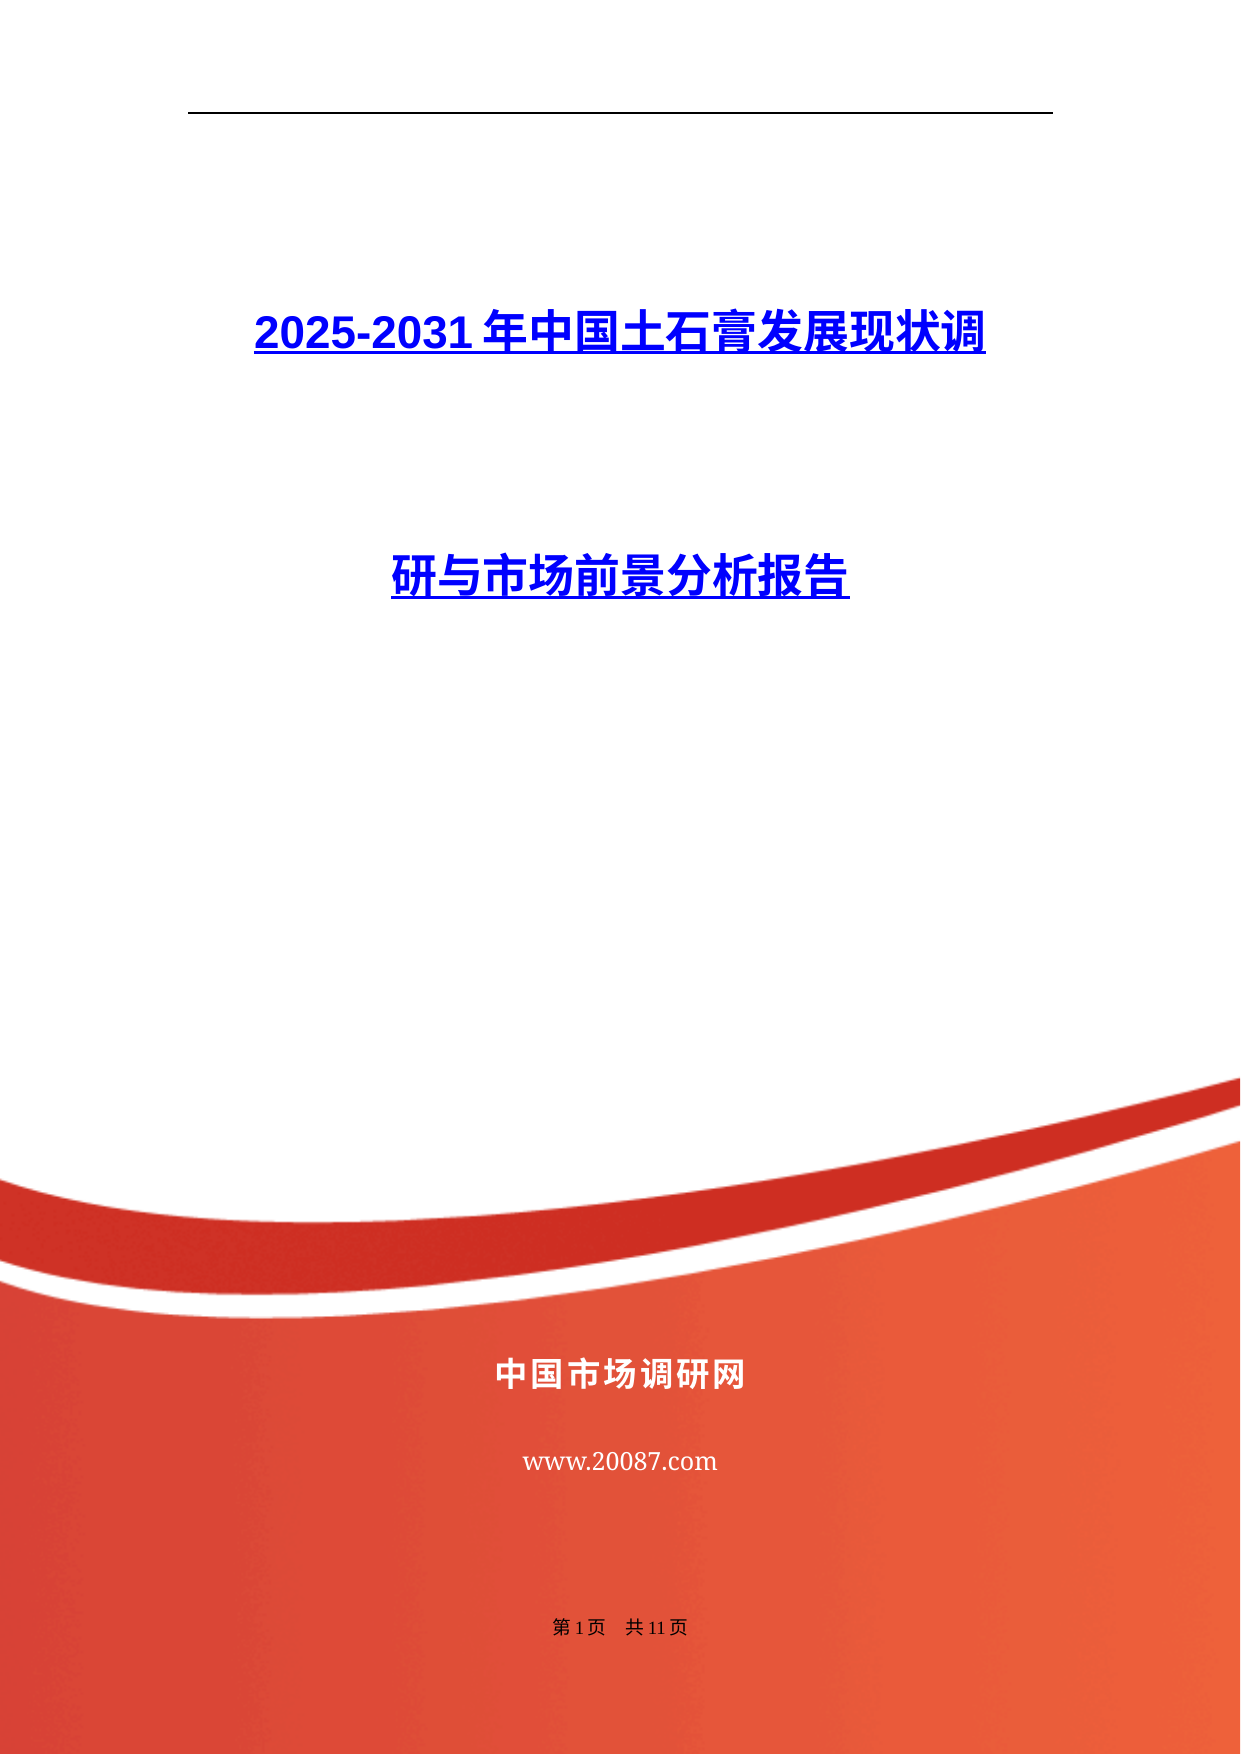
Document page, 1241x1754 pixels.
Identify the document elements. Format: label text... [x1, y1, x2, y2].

subtitle 中国市场调研网 [187, 1339, 1053, 1404]
text www.20087.com [187, 1428, 1053, 1493]
table_header 2025-2031年中国土石膏发展现状调研与市场前景分析报告 [188, 207, 1053, 773]
picture [0, 1006, 1241, 1754]
